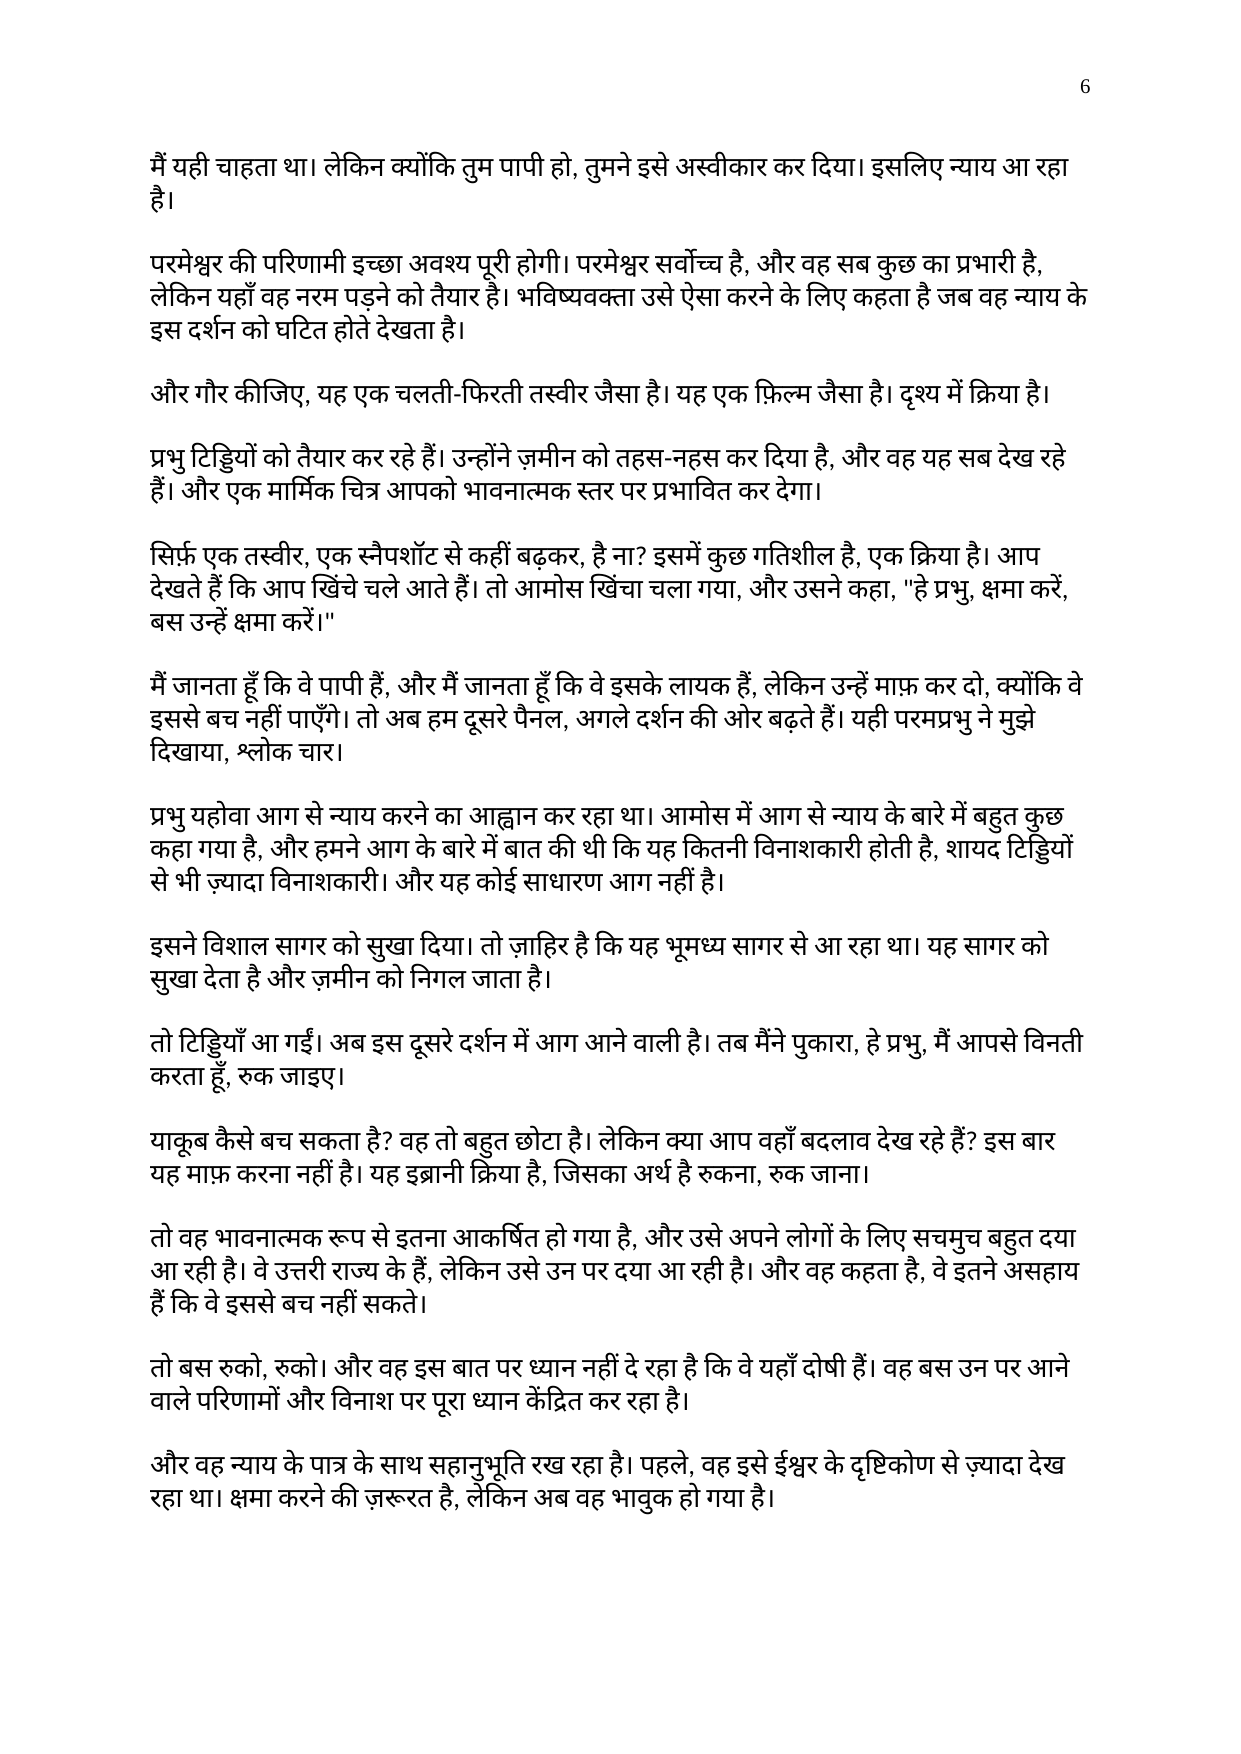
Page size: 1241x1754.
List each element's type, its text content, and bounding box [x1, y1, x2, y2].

text मैं यही चाहता था। लेकिन क्योंकि तुम पापी हो, तुमने इसे अस्वीकार कर दिया। इसलिए न्याय आ रहा है। [150, 150, 1090, 216]
text मैं जानता हूँ कि वे पापी हैं, और मैं जानता हूँ कि वे इसके लायक हैं, लेकिन उन्हें माफ़ कर दो, क्योंकि वे इससे बच नहीं पाएँगे। तो अब हम दूसरे पैनल, अगले दर्शन की ओर बढ़ते हैं। यही परमप्रभु ने मुझे दिखाया, श्लोक चार। [150, 669, 1090, 768]
text सिर्फ़ एक तस्वीर, एक स्नैपशॉट से कहीं बढ़कर, है ना? इसमें कुछ गतिशील है, एक क्रिया है। आप देखते हैं कि आप खिंचे चले आते हैं। तो आमोस खिंचा चला गया, और उसने कहा, "हे प्रभु, क्षमा करें, बस उन्हें क्षमा करें।" [150, 539, 1090, 638]
text याकूब कैसे बच सकता है? वह तो बहुत छोटा है। लेकिन क्या आप वहाँ बदलाव देख रहे हैं? इस बार यह माफ़ करना नहीं है। यह इब्रानी क्रिया है, जिसका अर्थ है रुकना, रुक जाना। [150, 1124, 1090, 1190]
text और वह न्याय के पात्र के साथ सहानुभूति रख रहा है। पहले, वह इसे ईश्वर के दृष्टिकोण से ज़्यादा देख रहा था। क्षमा करने की ज़रूरत है, लेकिन अब वह भावुक हो गया है। [150, 1448, 1090, 1514]
text परमेश्वर की परिणामी इच्छा अवश्य पूरी होगी। परमेश्वर सर्वोच्च है, और वह सब कुछ का प्रभारी है, लेकिन यहाँ वह नरम पड़ने को तैयार है। भविष्यवक्ता उसे ऐसा करने के लिए कहता है जब वह न्याय के इस दर्शन को घटित होते देखता है। [150, 247, 1090, 346]
text तो टिड्डियाँ आ गईं। अब इस दूसरे दर्शन में आग आने वाली है। तब मैंने पुकारा, हे प्रभु, मैं आपसे विनती करता हूँ, रुक जाइए। [150, 1027, 1090, 1093]
text तो बस रुको, रुको। और वह इस बात पर ध्यान नहीं दे रहा है कि वे यहाँ दोषी हैं। वह बस उन पर आने वाले परिणामों और विनाश पर पूरा ध्यान केंद्रित कर रहा है। [150, 1351, 1090, 1417]
text और गौर कीजिए, यह एक चलती-फिरती तस्वीर जैसा है। यह एक फ़िल्म जैसा है। दृश्य में क्रिया है। [150, 377, 1090, 410]
text प्रभु यहोवा आग से न्याय करने का आह्वान कर रहा था। आमोस में आग से न्याय के बारे में बहुत कुछ कहा गया है, और हमने आग के बारे में बात की थी कि यह कितनी विनाशकारी होती है, शायद टिड्डियों से भी ज़्यादा विनाशकारी। और यह कोई साधारण आग नहीं है। [150, 799, 1090, 898]
text तो वह भावनात्मक रूप से इतना आकर्षित हो गया है, और उसे अपने लोगों के लिए सचमुच बहुत दया आ रही है। वे उत्तरी राज्य के हैं, लेकिन उसे उन पर दया आ रही है। और वह कहता है, वे इतने असहाय हैं कि वे इससे बच नहीं सकते। [150, 1221, 1090, 1320]
text प्रभु टिड्डियों को तैयार कर रहे हैं। उन्होंने ज़मीन को तहस-नहस कर दिया है, और वह यह सब देख रहे हैं। और एक मार्मिक चित्र आपको भावनात्मक स्तर पर प्रभावित कर देगा। [150, 442, 1090, 508]
text इसने विशाल सागर को सुखा दिया। तो ज़ाहिर है कि यह भूमध्य सागर से आ रहा था। यह सागर को सुखा देता है और ज़मीन को निगल जाता है। [150, 929, 1090, 995]
